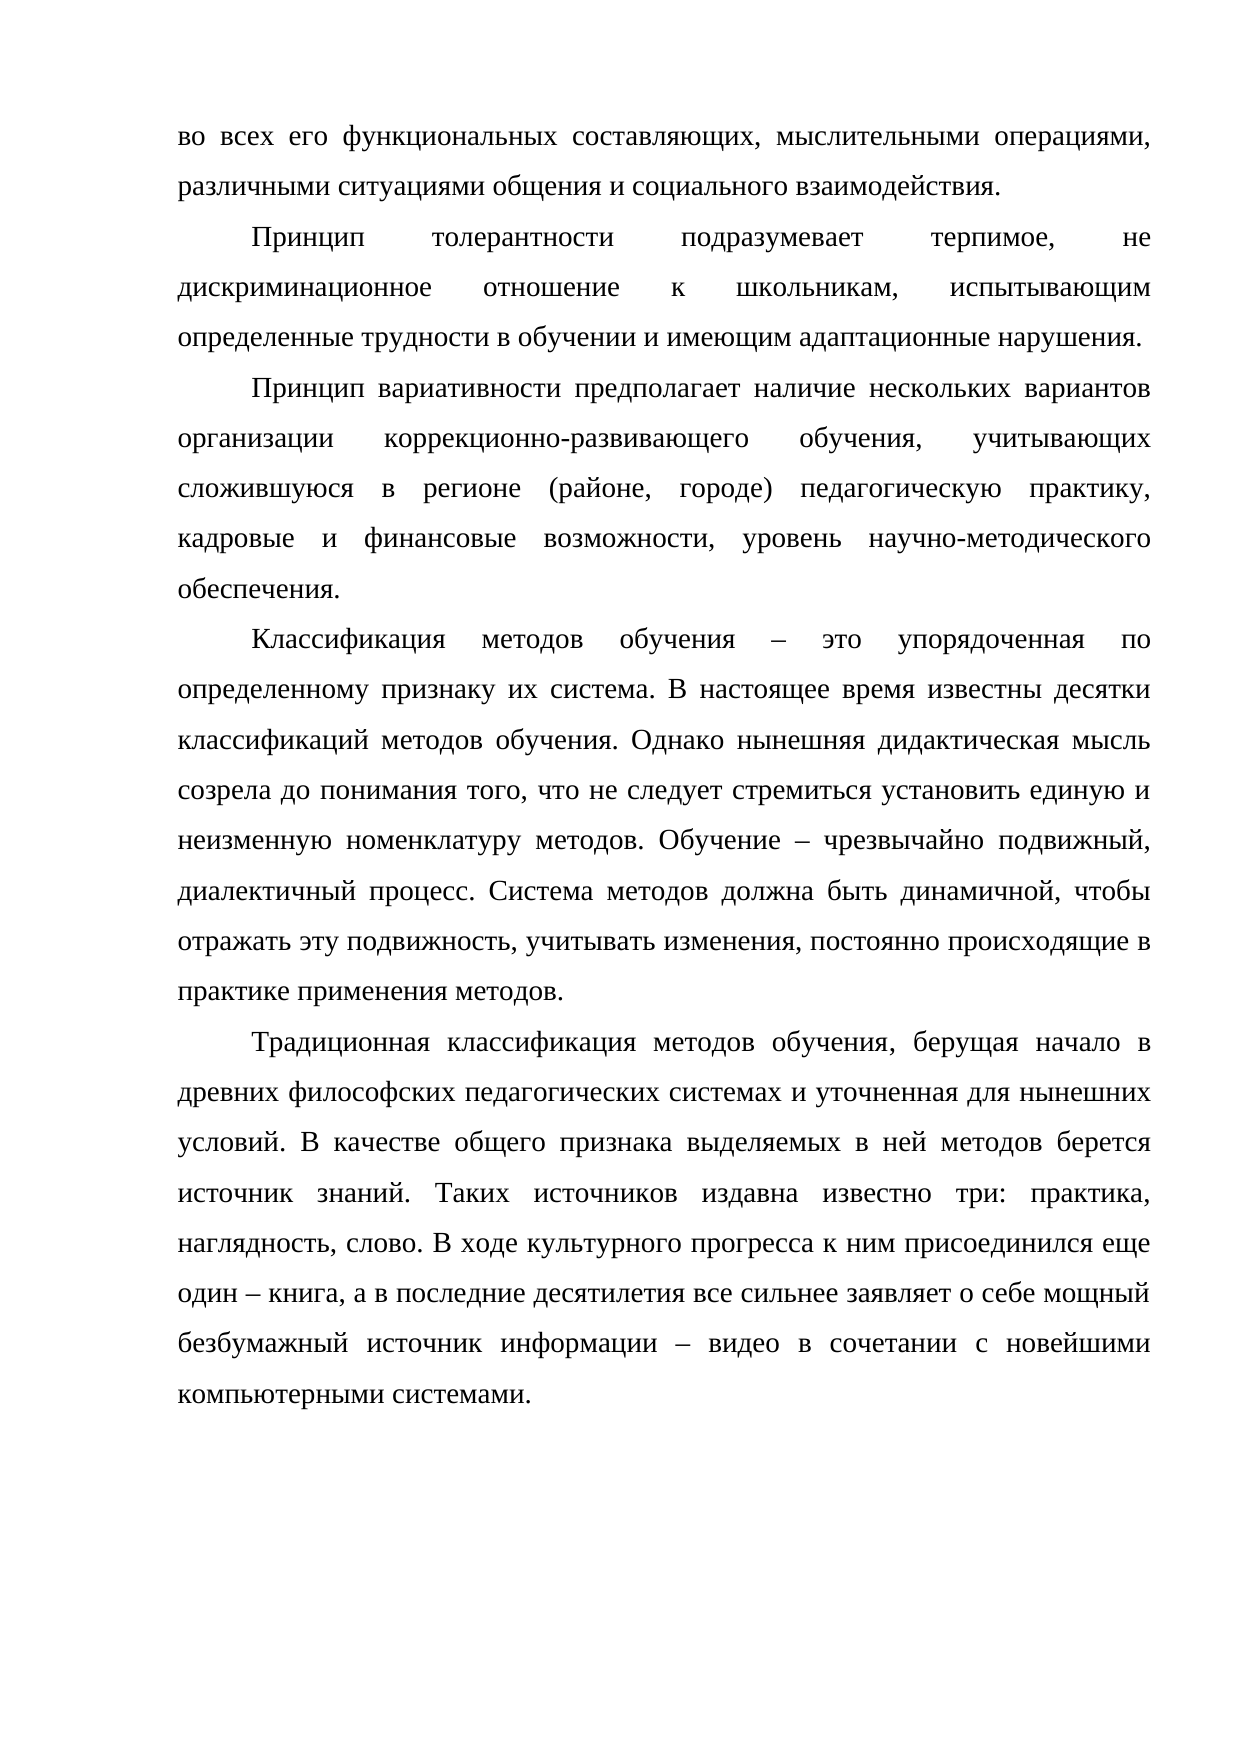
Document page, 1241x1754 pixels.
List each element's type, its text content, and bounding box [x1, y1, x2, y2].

text Классификация методов обучения – это упорядоченная по определенному признаку их система. В настоящее время известны десятки классификаций методов обучения. Однако нынешняя дидактическая мысль созрела до понимания того, что не следует стремиться установить единую и неизменную номенклатуру методов. Обучение – чрезвычайно подвижный, диалектичный процесс. Система методов должна быть динамичной, чтобы отражать эту подвижность, учитывать изменения, постоянно происходящие в практике применения методов. [177, 621, 1152, 1007]
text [177, 118, 1152, 202]
text Принцип толерантности подразумевает терпимое, не дискриминационное отношение к школьникам, испытывающим определенные трудности в обучении и имеющим адаптационные нарушения. [177, 219, 1152, 353]
text Принцип вариативности предполагает наличие нескольких вариантов организации коррекционно-развивающего обучения, учитывающих сложившуюся в регионе (районе, городе) педагогическую практику, кадровые и финансовые возможности, уровень научно-методического обеспечения. [177, 370, 1152, 604]
text Традиционная классификация методов обучения, берущая начало в древних философских педагогических системах и уточненная для нынешних условий. В качестве общего признака выделяемых в ней методов берется источник знаний. Таких источников издавна известно три: практика, наглядность, слово. В ходе культурного прогресса к ним присоединился еще один – книга, а в последние десятилетия все сильнее заявляет о себе мощный безбумажный источник информации – видео в сочетании с новейшими компьютерными системами. [177, 1024, 1152, 1409]
